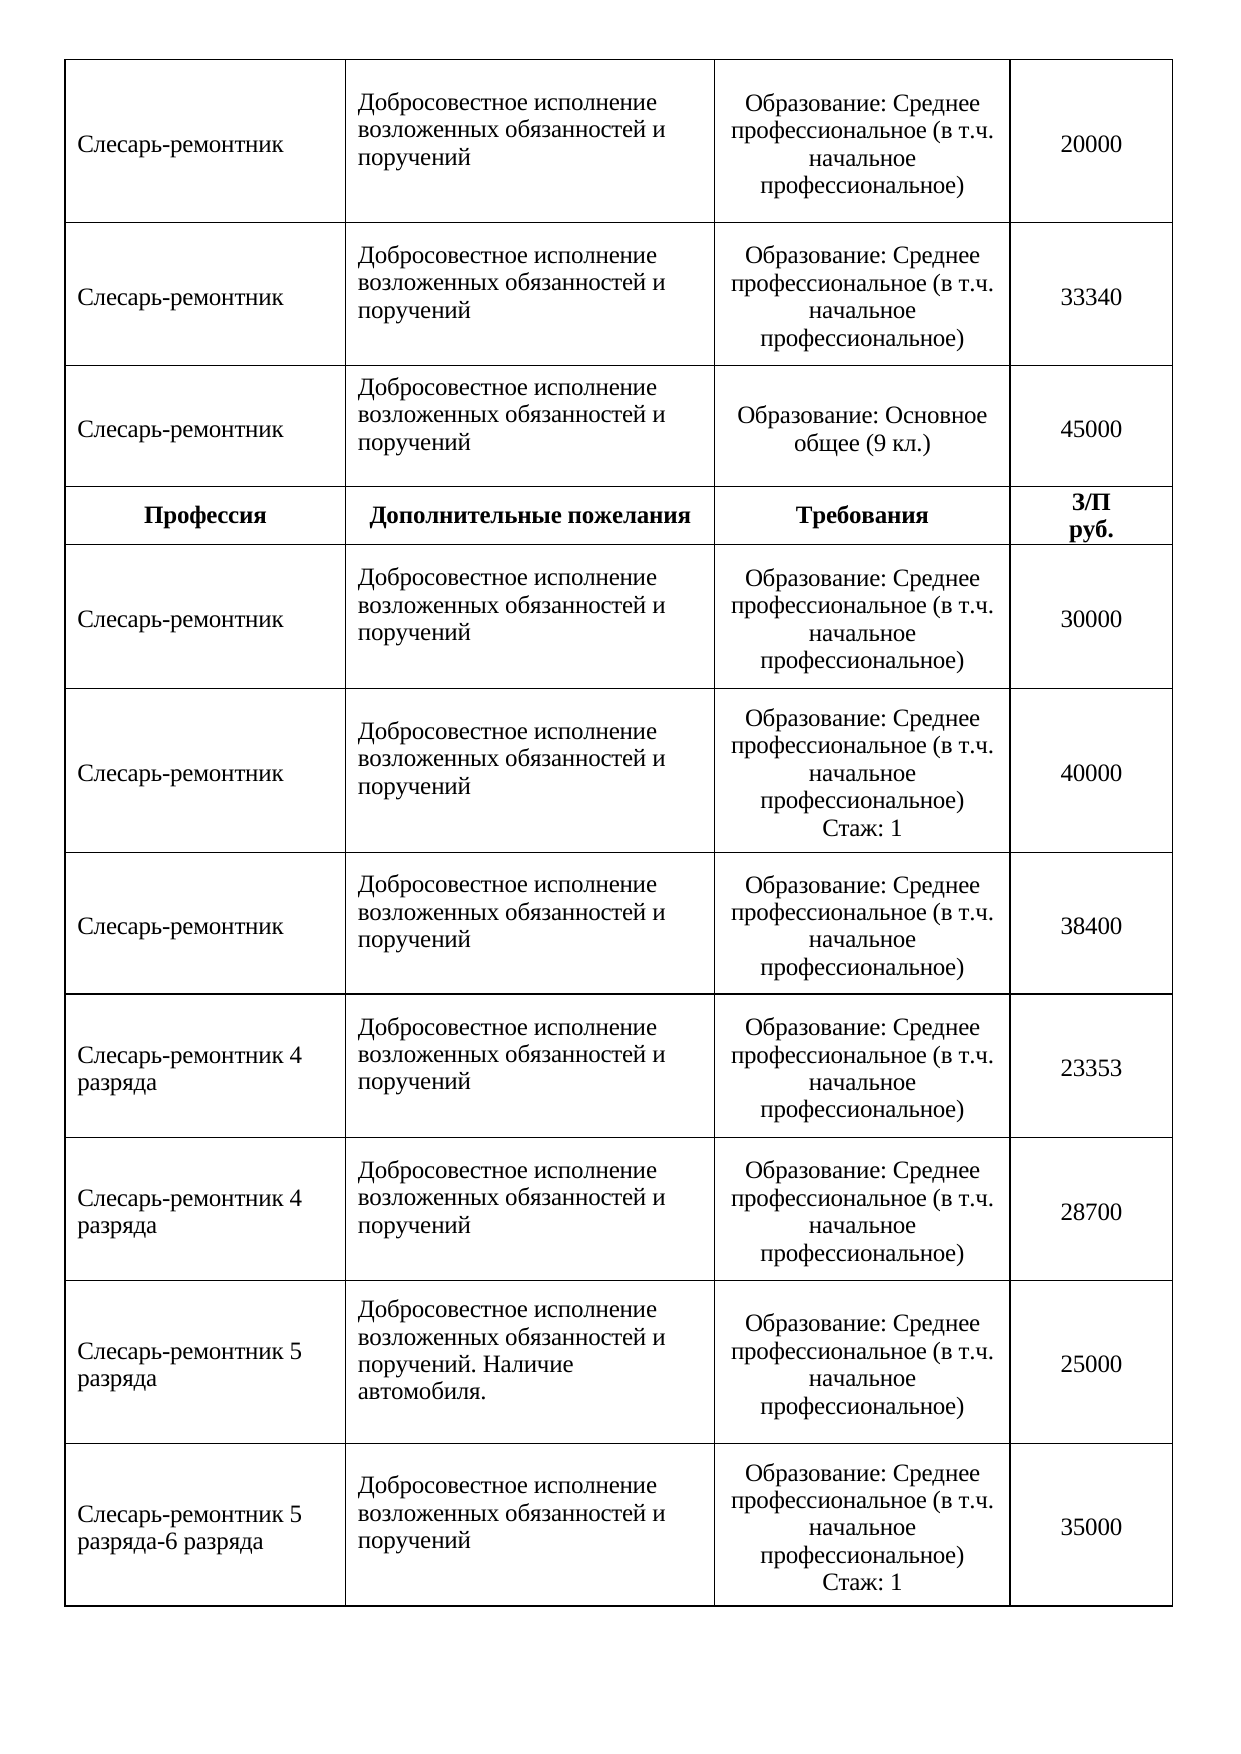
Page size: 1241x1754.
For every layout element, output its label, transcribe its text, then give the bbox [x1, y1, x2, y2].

table_cell Добросовестное исполнение возложенных обязанностей и поручений [346, 223, 714, 365]
table_cell Добросовестное исполнение возложенных обязанностей и поручений [346, 689, 714, 852]
table_cell 45000 [1011, 366, 1172, 486]
table_cell Слесарь-ремонтник [66, 60, 345, 222]
table_cell Слесарь-ремонтник 5 разряда [66, 1281, 345, 1443]
table_cell Добросовестное исполнение возложенных обязанностей и поручений [346, 995, 714, 1137]
table_cell 40000 [1011, 689, 1172, 852]
table_cell Образование: Среднее профессиональное (в т.ч. начальное профессиональное) Стаж: 1 [715, 1444, 1009, 1605]
table_cell Слесарь-ремонтник 5 разряда-6 разряда [66, 1444, 345, 1605]
table_cell 25000 [1011, 1281, 1172, 1443]
table_cell Дополнительные пожелания [346, 487, 714, 544]
table_cell Добросовестное исполнение возложенных обязанностей и поручений [346, 545, 714, 687]
table_cell 38400 [1011, 853, 1172, 993]
table_cell Образование: Среднее профессиональное (в т.ч. начальное профессиональное) Стаж: 1 [715, 689, 1009, 852]
table_cell Слесарь-ремонтник [66, 545, 345, 687]
table_cell Слесарь-ремонтник 4 разряда [66, 1138, 345, 1280]
table_cell Добросовестное исполнение возложенных обязанностей и поручений [346, 366, 714, 486]
table_cell Образование: Среднее профессиональное (в т.ч. начальное профессиональное) [715, 995, 1009, 1137]
table_cell Образование: Среднее профессиональное (в т.ч. начальное профессиональное) [715, 1138, 1009, 1280]
table_cell Образование: Среднее профессиональное (в т.ч. начальное профессиональное) [715, 1281, 1009, 1443]
table_cell Слесарь-ремонтник 4 разряда [66, 995, 345, 1137]
table_cell 35000 [1011, 1444, 1172, 1605]
table_cell Добросовестное исполнение возложенных обязанностей и поручений. Наличие автомобиля. [346, 1281, 714, 1443]
table_cell Требования [715, 487, 1009, 544]
table_cell Слесарь-ремонтник [66, 853, 345, 993]
table_cell Слесарь-ремонтник [66, 366, 345, 486]
table_cell Образование: Основное общее (9 кл.) [715, 366, 1009, 486]
table_cell Слесарь-ремонтник [66, 689, 345, 852]
table_cell Добросовестное исполнение возложенных обязанностей и поручений [346, 60, 714, 222]
table_cell 23353 [1011, 995, 1172, 1137]
table_cell 20000 [1011, 60, 1172, 222]
table_cell Образование: Среднее профессиональное (в т.ч. начальное профессиональное) [715, 853, 1009, 993]
table_cell Добросовестное исполнение возложенных обязанностей и поручений [346, 853, 714, 993]
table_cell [715, 60, 1009, 222]
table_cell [346, 1444, 714, 1605]
table_cell Образование: Среднее профессиональное (в т.ч. начальное профессиональное) [715, 223, 1009, 365]
table_cell Слесарь-ремонтник [66, 223, 345, 365]
table_cell 30000 [1011, 545, 1172, 687]
table_cell З/П руб. [1011, 487, 1172, 544]
table_cell Добросовестное исполнение возложенных обязанностей и поручений [346, 1138, 714, 1280]
table_cell 33340 [1011, 223, 1172, 365]
table_cell Образование: Среднее профессиональное (в т.ч. начальное профессиональное) [715, 545, 1009, 687]
table_cell 28700 [1011, 1138, 1172, 1280]
table_cell Профессия [66, 487, 345, 544]
